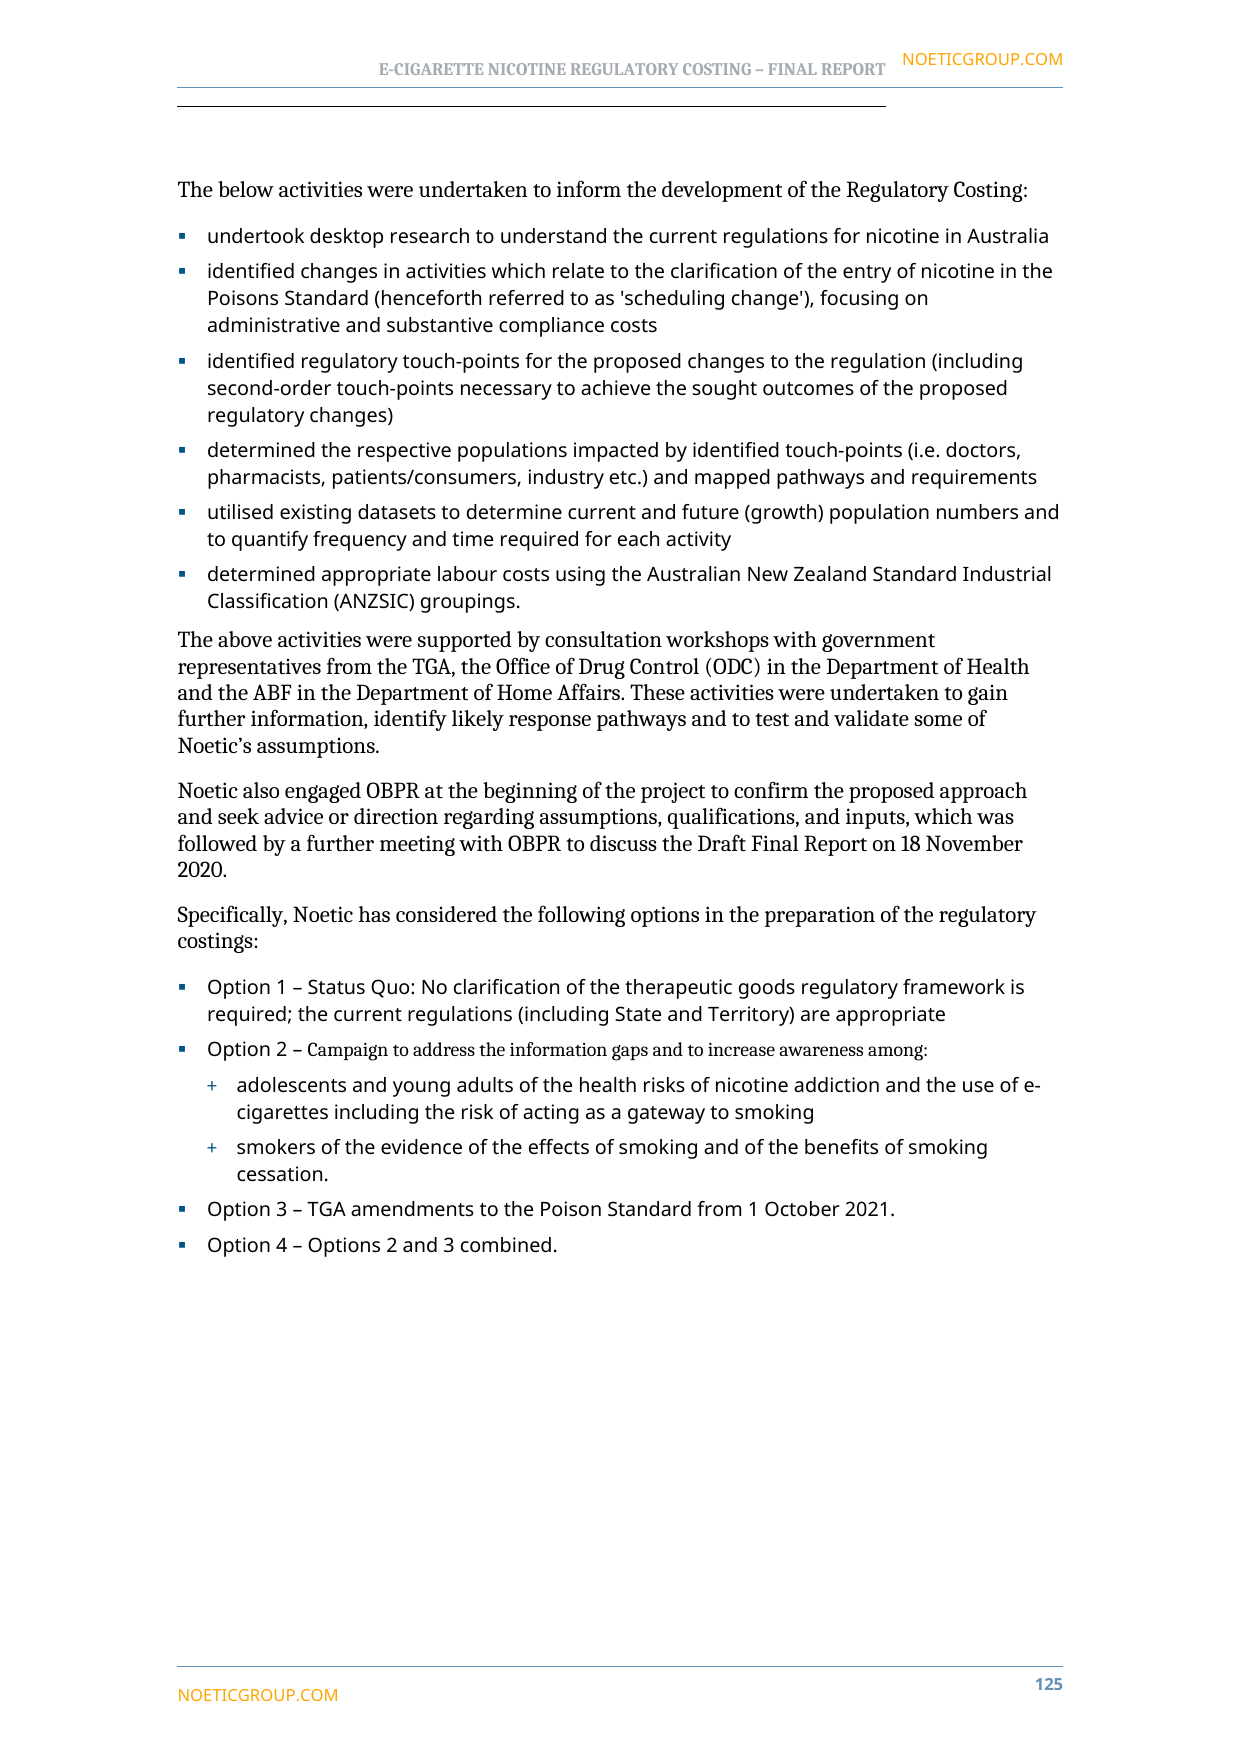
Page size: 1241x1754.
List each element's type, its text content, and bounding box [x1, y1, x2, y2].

text smokers of the evidence of the effects of smoking and of the benefits of smoking cessation. [207, 1133, 1063, 1187]
text undertook desktop research to understand the current regulations for nicotine in Australia [177, 222, 1063, 249]
text Noetic also engaged OBPR at the beginning of the project to confirm the proposed approach and seek advice or direction regarding assumptions, qualifications, and inputs, which was followed by a further meeting with OBPR to discuss the Draft Final Report on 18 November 2020. [177, 778, 1063, 883]
text utilised existing datasets to determine current and future (growth) population numbers and to quantify frequency and time required for each activity [177, 498, 1063, 552]
text Option 3 – TGA amendments to the Poison Standard from 1 October 2021. [177, 1196, 1063, 1222]
text adolescents and young adults of the health risks of nicotine addiction and the use of e-cigarettes including the risk of acting as a gateway to smoking [207, 1071, 1063, 1125]
text The above activities were supported by consultation workshops with government representatives from the TGA, the Office of Drug Control (ODC) in the Department of Health and the ABF in the Department of Home Affairs. These activities were undertaken to gain further information, identify likely response pathways and to test and validate some of Noetic’s assumptions. [177, 627, 1063, 759]
text identified regulatory touch-points for the proposed changes to the regulation (including second-order touch-points necessary to achieve the sought outcomes of the proposed regulatory changes) [177, 347, 1063, 428]
text The below activities were undertaken to inform the development of the Regulatory Costing: [177, 177, 1063, 203]
text identified changes in activities which relate to the clarification of the entry of nicotine in the Poisons Standard (henceforth referred to as 'scheduling change'), focusing on administrative and substantive compliance costs [177, 258, 1063, 338]
text determined appropriate labour costs using the Australian New Zealand Standard Industrial Classification (ANZSIC) groupings. [177, 561, 1063, 615]
text Option 2 – Campaign to address the information gaps and to increase awareness among: [177, 1036, 1063, 1063]
text Option 4 – Options 2 and 3 combined. [177, 1231, 1063, 1258]
text Specifically, Noetic has considered the following options in the preparation of the regulatory costings: [177, 902, 1063, 954]
text Option 1 – Status Quo: No clarification of the therapeutic goods regulatory framework is required; the current regulations (including State and Territory) are appropriate [177, 973, 1063, 1027]
text determined the respective populations impacted by identified touch-points (i.e. doctors, pharmacists, patients/consumers, industry etc.) and mapped pathways and requirements [177, 436, 1063, 490]
